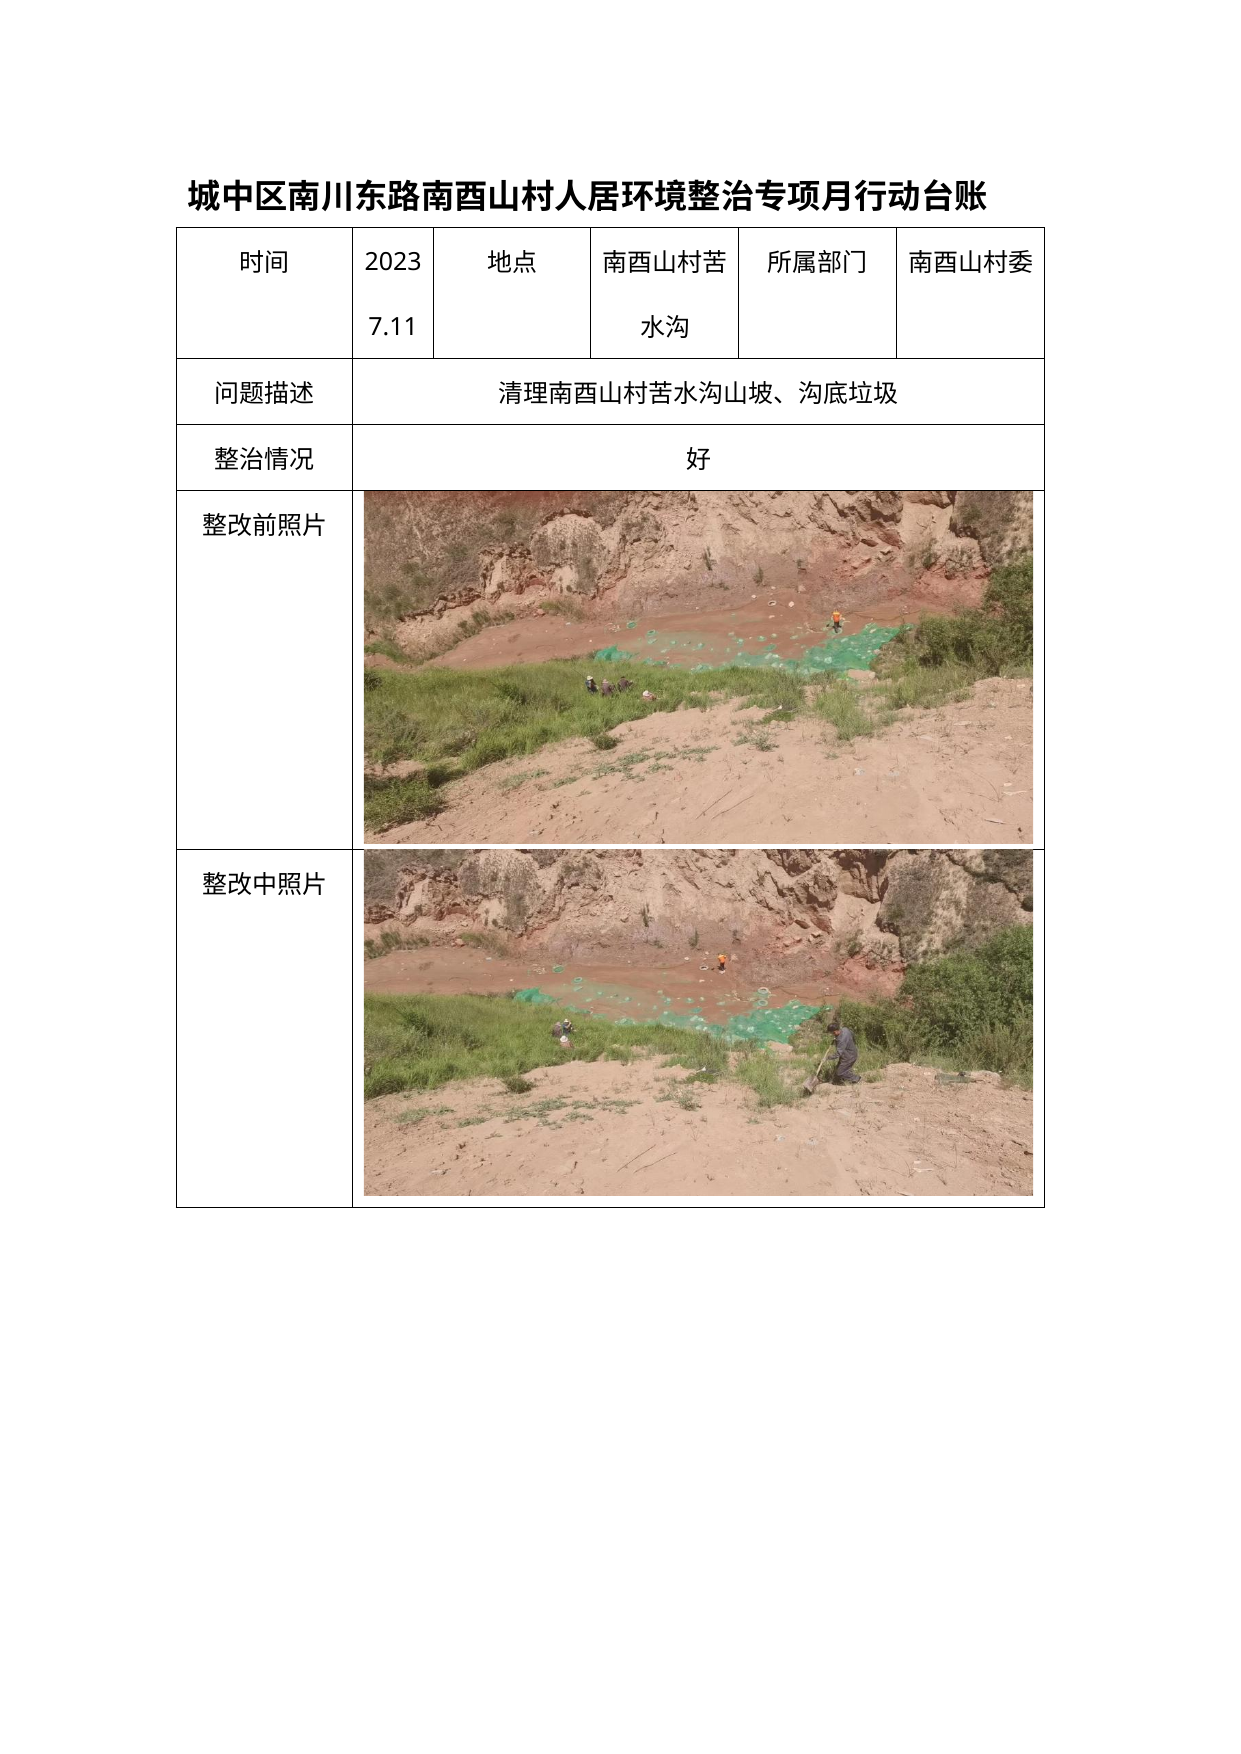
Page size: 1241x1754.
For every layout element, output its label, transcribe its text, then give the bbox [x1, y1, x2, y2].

table_header 20237.11 [353, 228, 433, 358]
text 城中区南川东路南酉山村人居环境整治专项月行动台账 [187, 162, 1053, 227]
picture [363, 491, 1034, 844]
picture [363, 849, 1034, 1196]
table_header 南酉山村委 [897, 228, 1044, 358]
table_cell 好 [353, 425, 1044, 490]
table_header 南酉山村苦水沟 [591, 228, 738, 358]
table_cell 整改中照片 [177, 850, 352, 1207]
table_header 时间 [177, 228, 352, 358]
table_cell 问题描述 [177, 359, 352, 424]
table_cell 整改前照片 [177, 491, 352, 849]
table_header 所属部门 [739, 228, 896, 358]
table_cell 清理南酉山村苦水沟山坡、沟底垃圾 [353, 359, 1044, 424]
table_header 地点 [434, 228, 590, 358]
table_cell [353, 850, 1044, 1207]
table_cell [353, 491, 1044, 849]
table_cell 整治情况 [177, 425, 352, 490]
